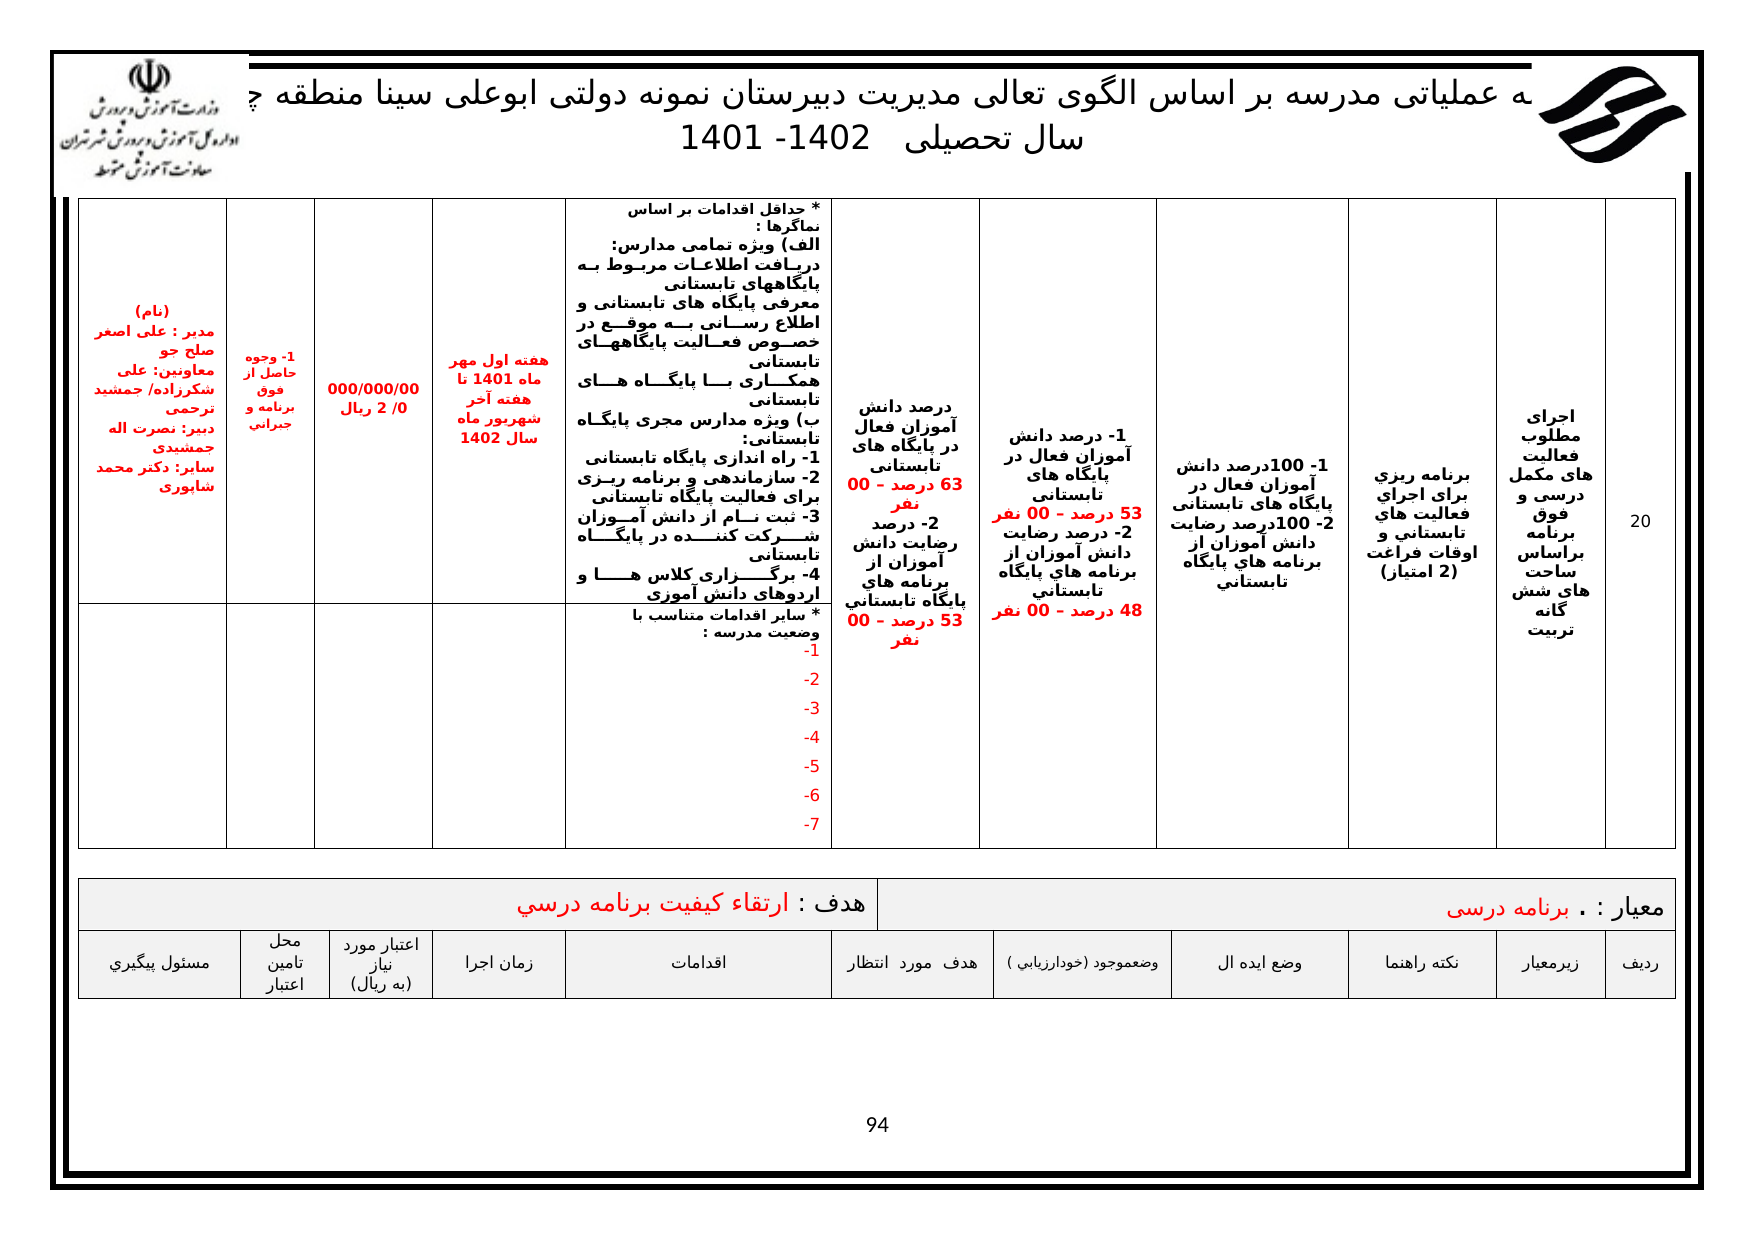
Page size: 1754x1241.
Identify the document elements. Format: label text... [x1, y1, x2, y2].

table_cell * ساير اقدامات متناسب با وضعيت مدرسه : 1- 2- 3- 4- 5- 6- 7- [566, 604, 831, 848]
table_header هدف : ارتقاء كيفيت برنامه درسي [79, 879, 877, 929]
table_cell [433, 604, 565, 848]
table_cell 1- وجوه حاصل از فوق برنامه و جبراني [227, 199, 314, 603]
table_cell [315, 604, 432, 848]
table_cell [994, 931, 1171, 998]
table_cell * حداقل اقدامات بر اساس نماگرها : الف) ویژه تمامی مدارس: دریافت اطلاعات مربوط به پایگاههای تابستانی معرفی پایگاه های تابستانی و اطلاع رسانی به موقع در خصوص فعالیت پایگاههای تابستانی همکاری با پایگاه های تابستانی ب) ویژه مدارس مجری پایگاه تابستانی: 1- راه اندازی پایگاه تابستانی 2- سازماندهی و برنامه ریزی برای فعالیت پایگاه تابستانی 3- ثبت نام از دانش آموزان شرکت کننده در پایگاه تابستانی 4- برگزاری کلاس ها و اردوهای دانش آموزی [566, 199, 831, 603]
picture [52, 54, 248, 194]
table_cell هفته اول مهر ماه 1401 تا هفته آخر شهریور ماه سال 1402 [433, 199, 565, 603]
table_cell 000/000/000/ 2 ریال [315, 199, 432, 603]
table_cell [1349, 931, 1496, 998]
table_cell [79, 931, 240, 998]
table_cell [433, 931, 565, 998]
table_cell (نام) مدير : علی اصغر صلح جو معاونین: علی شکرزاده/ جمشید ترحمی دبير: نصرت اله جمشیدی ساير: دکتر محمد شاپوری [79, 199, 226, 603]
table_cell 1- 100درصد دانش آموزان فعال در پایگاه های تابستانی 2- 100درصد رضايت دانش آموزان از برنامه هاي پايگاه تابستاني [1157, 199, 1348, 848]
table_cell اجرای مطلوب فعالیت های مکمل درسی و فوق برنامه براساس ساحت های شش گانه تربيت [1497, 199, 1605, 848]
table_header معیار : . برنامه درسی [878, 879, 1675, 929]
table_cell رديف [1606, 931, 1675, 998]
table_cell 20 [1606, 199, 1675, 848]
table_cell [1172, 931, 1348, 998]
table_cell [227, 604, 314, 848]
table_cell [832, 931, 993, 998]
picture [1530, 60, 1693, 171]
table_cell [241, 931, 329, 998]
table_cell درصد دانش آموزان فعال در پایگاه های تابستانی 63 درصد – 00 نفر 2- درصد رضايت دانش آموزان از برنامه هاي پايگاه تابستاني 53 درصد – 00 نفر [832, 199, 979, 848]
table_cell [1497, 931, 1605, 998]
table_cell برنامه ريزي برای اجراي فعاليت هاي تابستاني و اوقات فراغت (2 امتیاز) [1349, 199, 1496, 848]
table_cell [79, 604, 226, 848]
table_cell 1- درصد دانش آموزان فعال در پایگاه های تابستانی 53 درصد – 00 نفر 2- درصد رضايت دانش آموزان از برنامه هاي پايگاه تابستاني 48 درصد – 00 نفر [980, 199, 1156, 848]
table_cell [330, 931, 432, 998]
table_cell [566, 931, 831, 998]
